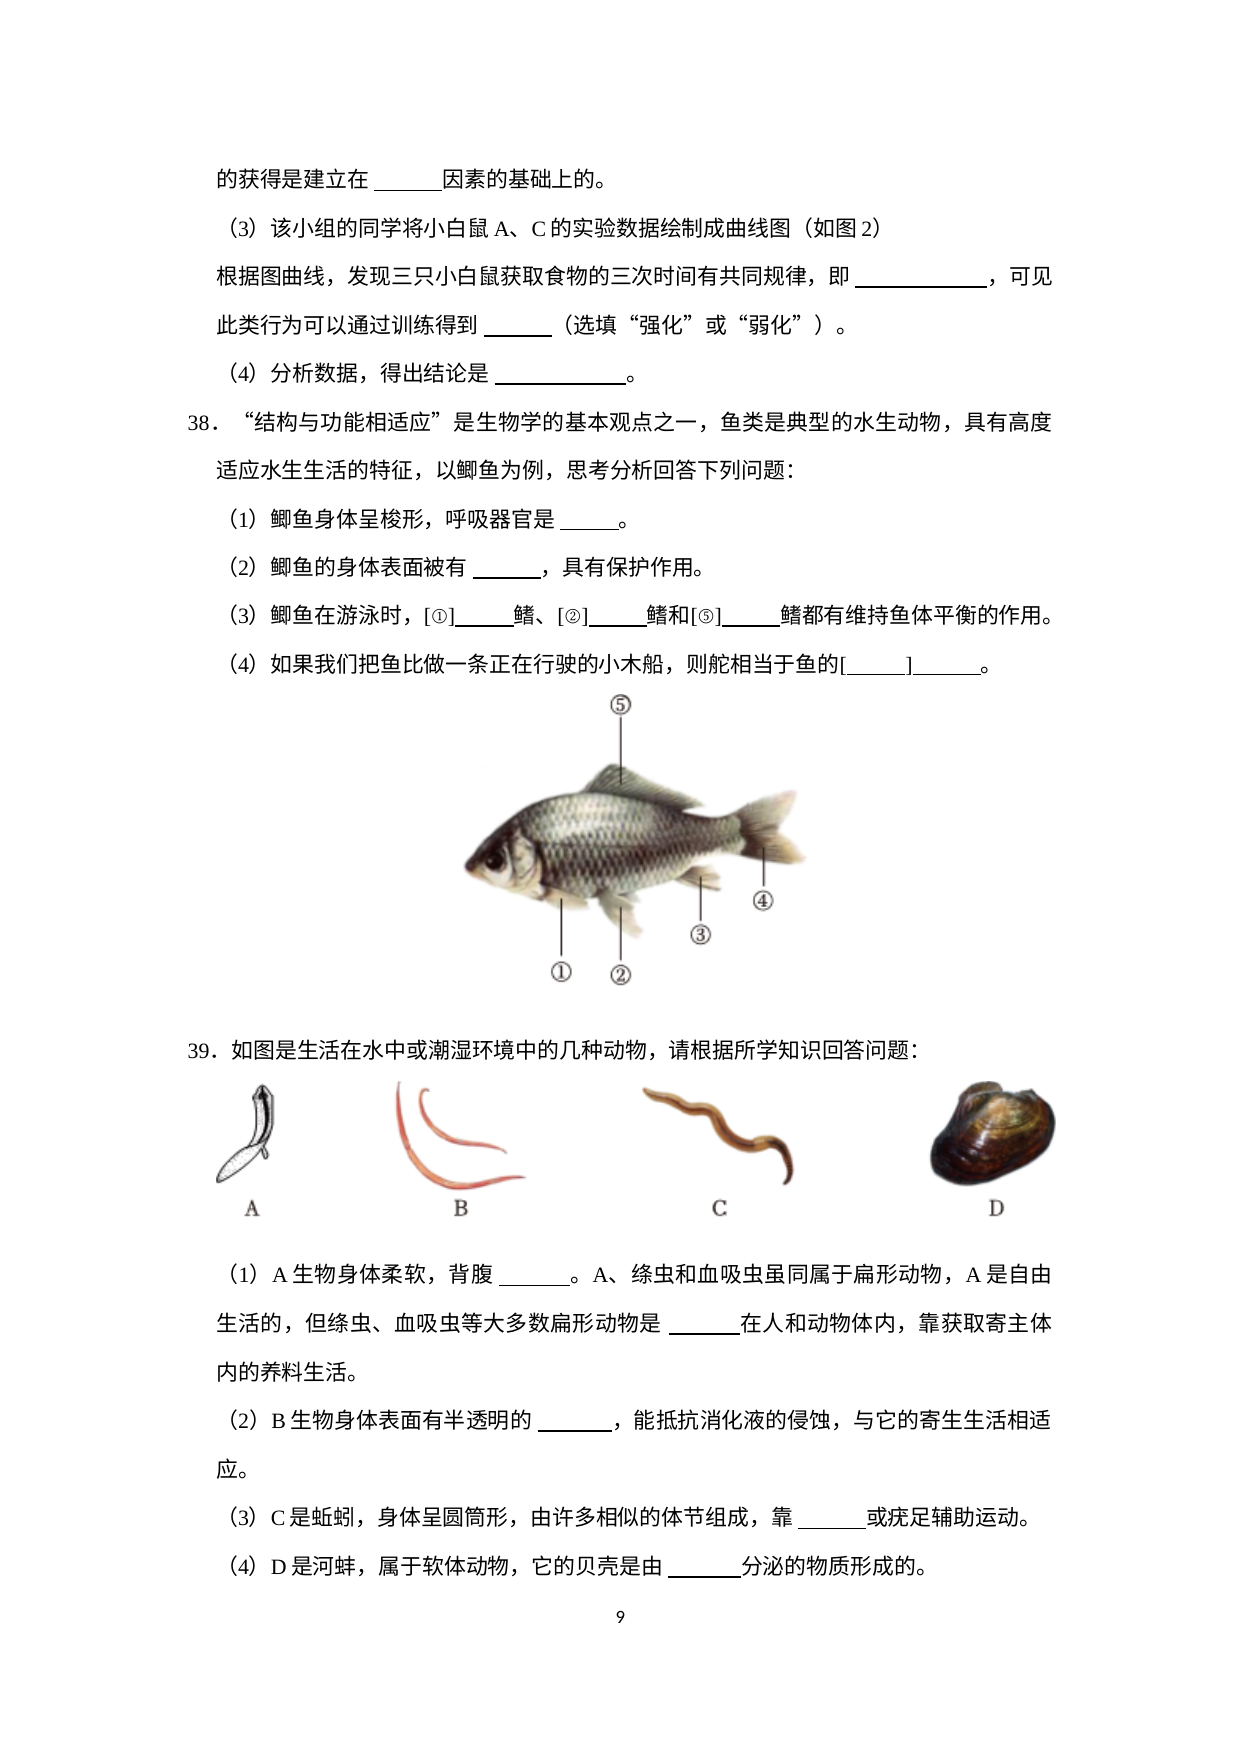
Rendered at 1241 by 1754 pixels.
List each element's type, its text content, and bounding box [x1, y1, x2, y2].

picture [459, 694, 810, 990]
text （1）A生物身体柔软，背腹 。A、绦虫和血吸虫虽同属于扁形动物，A是自由生活的，但绦虫、血吸虫等大多数扁形动物是 在人和动物体内，靠获取寄主体内的养料生活。 [216, 1257, 1053, 1387]
picture [216, 1081, 1059, 1221]
text 38．“结构与功能相适应”是生物学的基本观点之一，鱼类是典型的水生动物，具有高度适应水生生活的特征，以鲫鱼为例，思考分析回答下列问题： [187, 404, 1053, 485]
text （3）鲫鱼在游泳时，[①] 鳍、[②] 鳍和[⑤] 鳍都有维持鱼体平衡的作用。 [216, 598, 1053, 630]
text （3）C是蚯蚓，身体呈圆筒形，由许多相似的体节组成，靠 或疣足辅助运动。 [216, 1500, 1053, 1532]
text （3）该小组的同学将小白鼠A、C的实验数据绘制成曲线图（如图2） [216, 210, 1053, 243]
text （1）鲫鱼身体呈梭形，呼吸器官是 。 [216, 501, 1053, 534]
text （2）B生物身体表面有半透明的 ，能抵抗消化液的侵蚀，与它的寄生生活相适应。 [216, 1403, 1053, 1484]
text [216, 162, 1053, 194]
text （2）鲫鱼的身体表面被有 ，具有保护作用。 [216, 549, 1053, 582]
text （4）分析数据，得出结论是 。 [216, 356, 1053, 388]
text （4）D是河蚌，属于软体动物，它的贝壳是由 分泌的物质形成的。 [216, 1548, 1053, 1581]
text （4）如果我们把鱼比做一条正在行驶的小木船，则舵相当于鱼的[ ] 。 [216, 646, 1053, 679]
text 根据图曲线，发现三只小白鼠获取食物的三次时间有共同规律，即 ，可见此类行为可以通过训练得到 （选填“强化”或“弱化”）。 [216, 259, 1053, 340]
text 39．如图是生活在水中或潮湿环境中的几种动物，请根据所学知识回答问题： [187, 1033, 1053, 1065]
